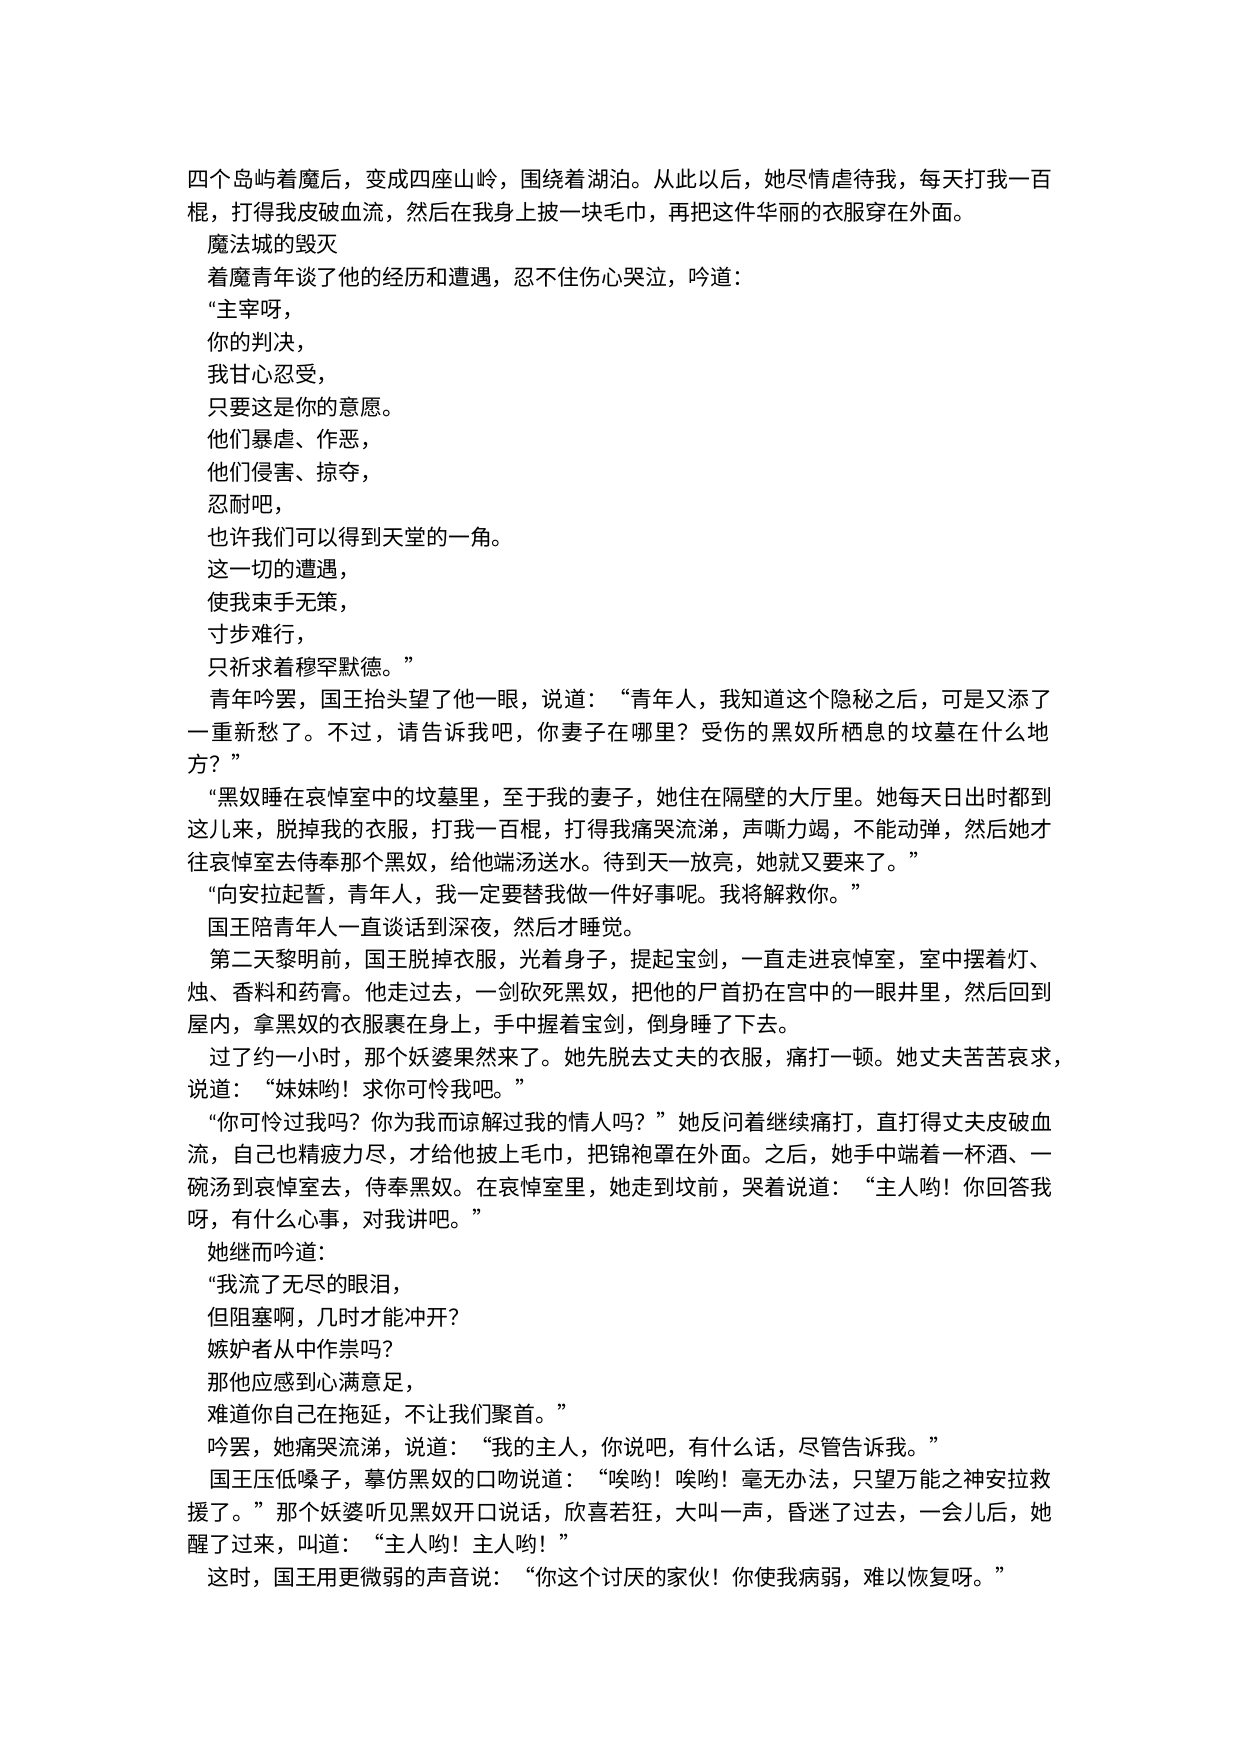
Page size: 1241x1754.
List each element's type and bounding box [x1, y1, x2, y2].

text [187, 162, 1053, 1592]
